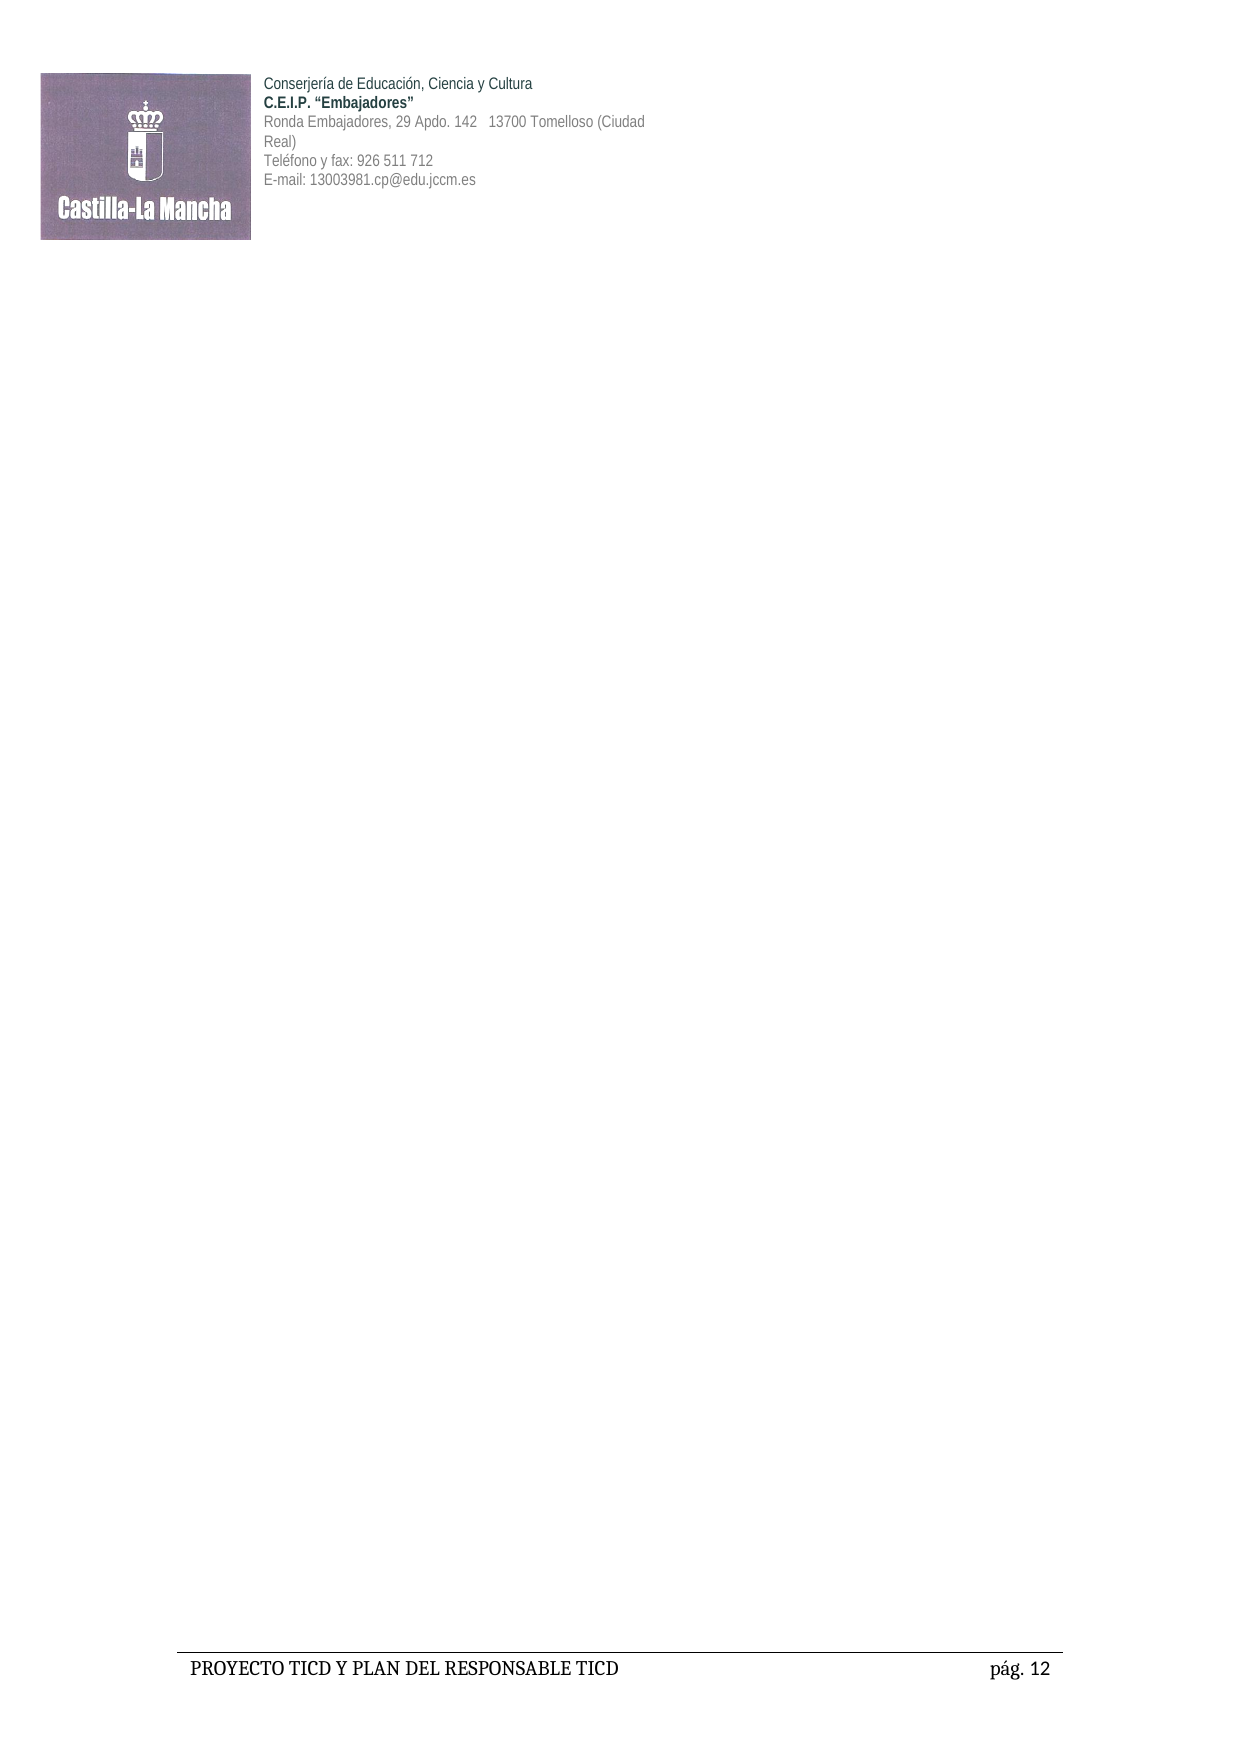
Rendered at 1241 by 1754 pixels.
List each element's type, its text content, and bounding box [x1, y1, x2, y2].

list Actualización del inventario y registro [40, 73, 251, 240]
